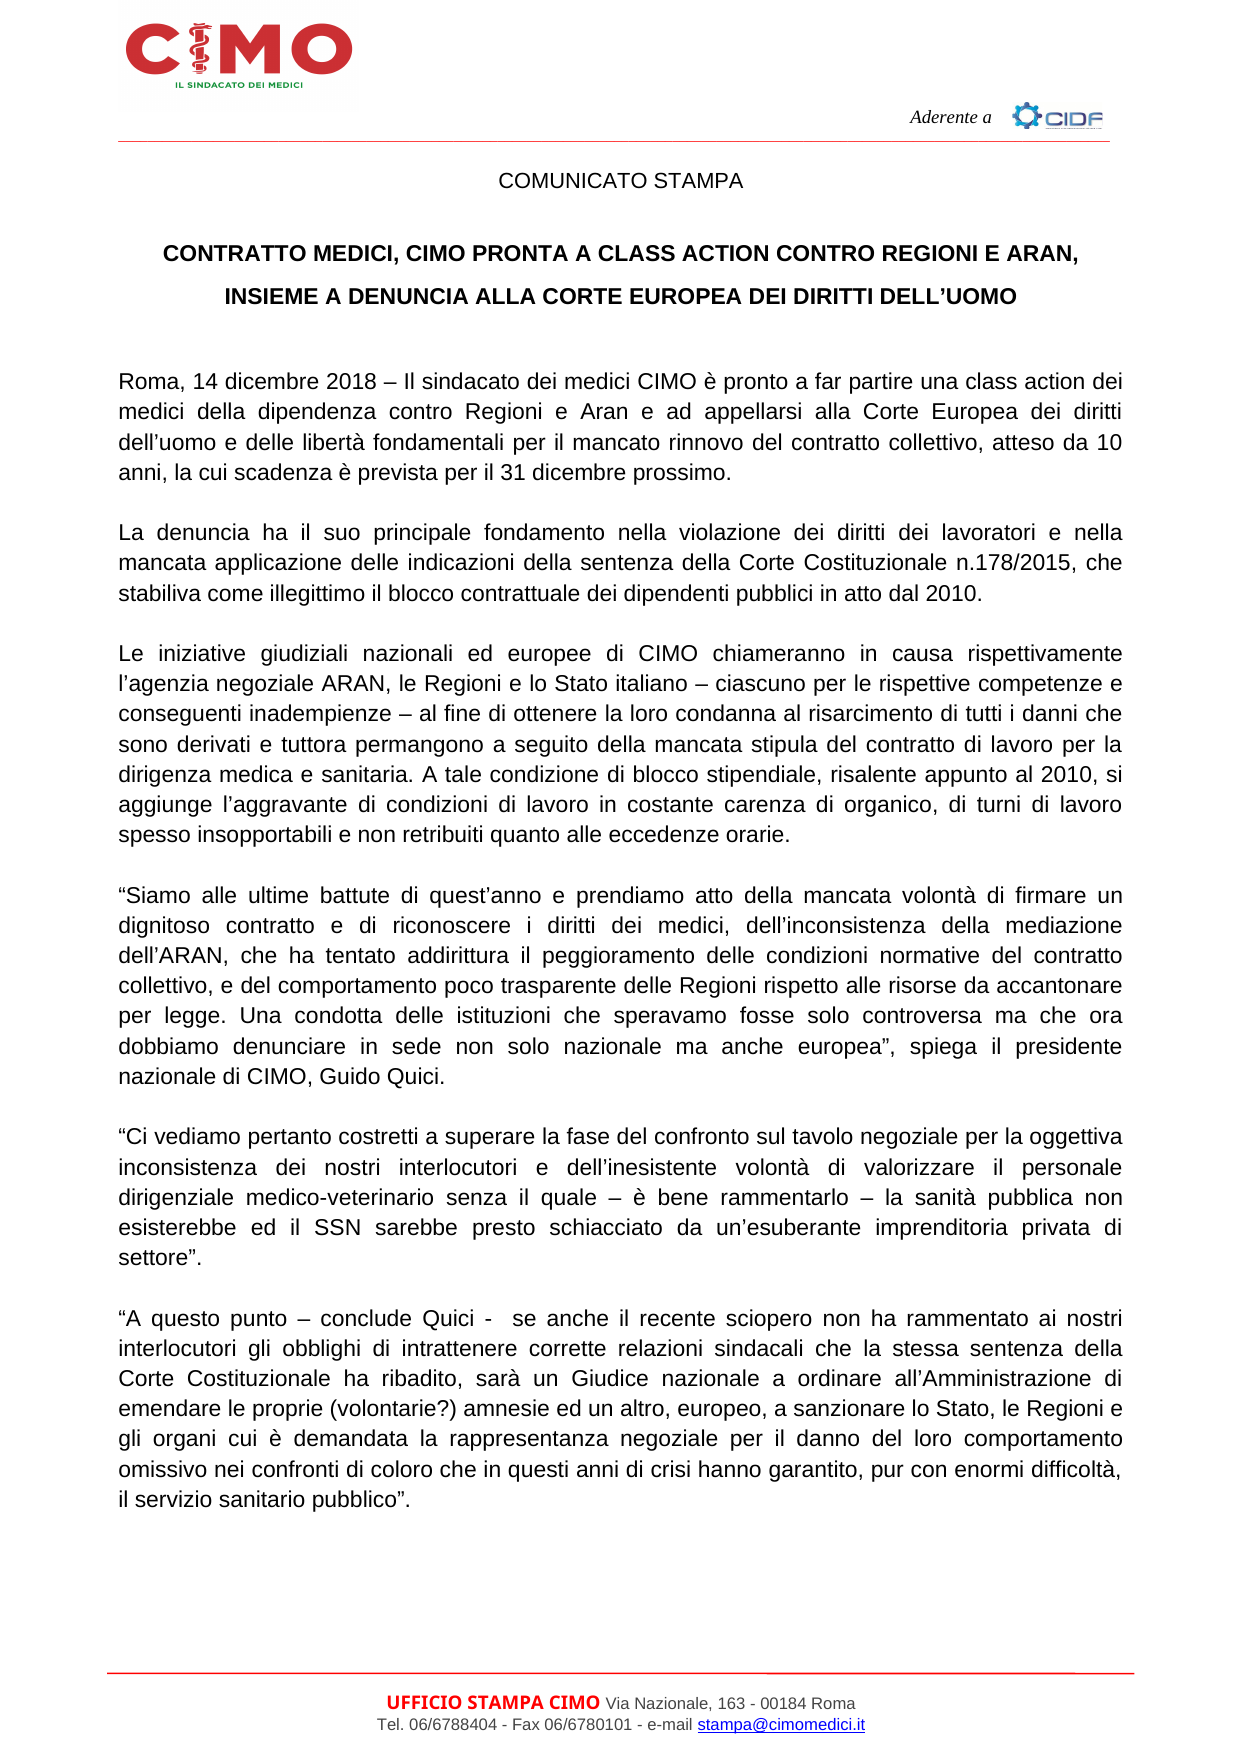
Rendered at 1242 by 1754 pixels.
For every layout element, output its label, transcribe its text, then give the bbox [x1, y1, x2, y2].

text INSIEME A DENUNCIA ALLA CORTE EUROPEA DEI DIRITTI DELL’UOMO [118, 283, 1123, 309]
text CONTRATTO MEDICI, CIMO PRONTA A CLASS ACTION CONTRO REGIONI E ARAN, [118, 240, 1123, 266]
text “A questo punto – conclude Quici - se anche il recente sciopero non ha rammentato ai nostri interlocutori gli obblighi di intrattenere corrette relazioni sindacali che la stessa sentenza della Corte Costituzionale ha ribadito, sarà un Giudice nazionale a ordinare all’Amministrazione di emendare le proprie (volontarie?) amnesie ed un altro, europeo, a sanzionare lo Stato, le Regioni e gli organi cui è demandata la rappresentanza negoziale per il danno del loro comportamento omissivo nei confronti di coloro che in questi anni di crisi hanno garantito, pur con enormi difficoltà, il servizio sanitario pubblico”. [118, 1304, 1123, 1512]
text Le iniziative giudiziali nazionali ed europee di CIMO chiameranno in causa rispettivamente l’agenzia negoziale ARAN, le Regioni e lo Stato italiano – ciascuno per le rispettive competenze e conseguenti inadempienze – al fine di ottenere la loro condanna al risarcimento di tutti i danni che sono derivati e tuttora permangono a seguito della mancata stipula del contratto di lavoro per la dirigenza medica e sanitaria. A tale condizione di blocco stipendiale, risalente appunto al 2010, si aggiunge l’aggravante di condizioni di lavoro in costante carenza di organico, di turni di lavoro spesso insopportabili e non retribuiti quanto alle eccedenze orarie. [118, 640, 1123, 847]
text “Siamo alle ultime battute di quest’anno e prendiamo atto della mancata volontà di firmare un dignitoso contratto e di riconoscere i diritti dei medici, dell’inconsistenza della mediazione dell’ARAN, che ha tentato addirittura il peggioramento delle condizioni normative del contratto collettivo, e del comportamento poco trasparente delle Regioni rispetto alle risorse da accantonare per legge. Una condotta delle istituzioni che speravamo fosse solo controversa ma che ora dobbiamo denunciare in sede non solo nazionale ma anche europea”, spiega il presidente nazionale di CIMO, Guido Quici. [118, 882, 1123, 1089]
text Roma, 14 dicembre 2018 – Il sindacato dei medici CIMO è pronto a far partire una class action dei medici della dipendenza contro Regioni e Aran e ad appellarsi alla Corte Europea dei diritti dell’uomo e delle libertà fondamentali per il mancato rinnovo del contratto collettivo, atteso da 10 anni, la cui scadenza è prevista per il 31 dicembre prossimo. [118, 368, 1123, 485]
picture [1011, 102, 1103, 128]
text COMUNICATO STAMPA [118, 168, 1123, 193]
text La denuncia ha il suo principale fondamento nella violazione dei diritti dei lavoratori e nella mancata applicazione delle indicazioni della sentenza della Corte Costituzionale n.178/2015, che stabiliva come illegittimo il blocco contrattuale dei dipendenti pubblici in atto dal 2010. [118, 519, 1123, 606]
text “Ci vediamo pertanto costretti a superare la fase del confronto sul tavolo negoziale per la oggettiva inconsistenza dei nostri interlocutori e dell’inesistente volontà di valorizzare il personale dirigenziale medico-veterinario senza il quale – è bene rammentarlo – la sanità pubblica non esisterebbe ed il SSN sarebbe presto schiacciato da un’esuberante imprenditoria privata di settore”. [118, 1123, 1123, 1270]
picture [118, 0, 360, 112]
